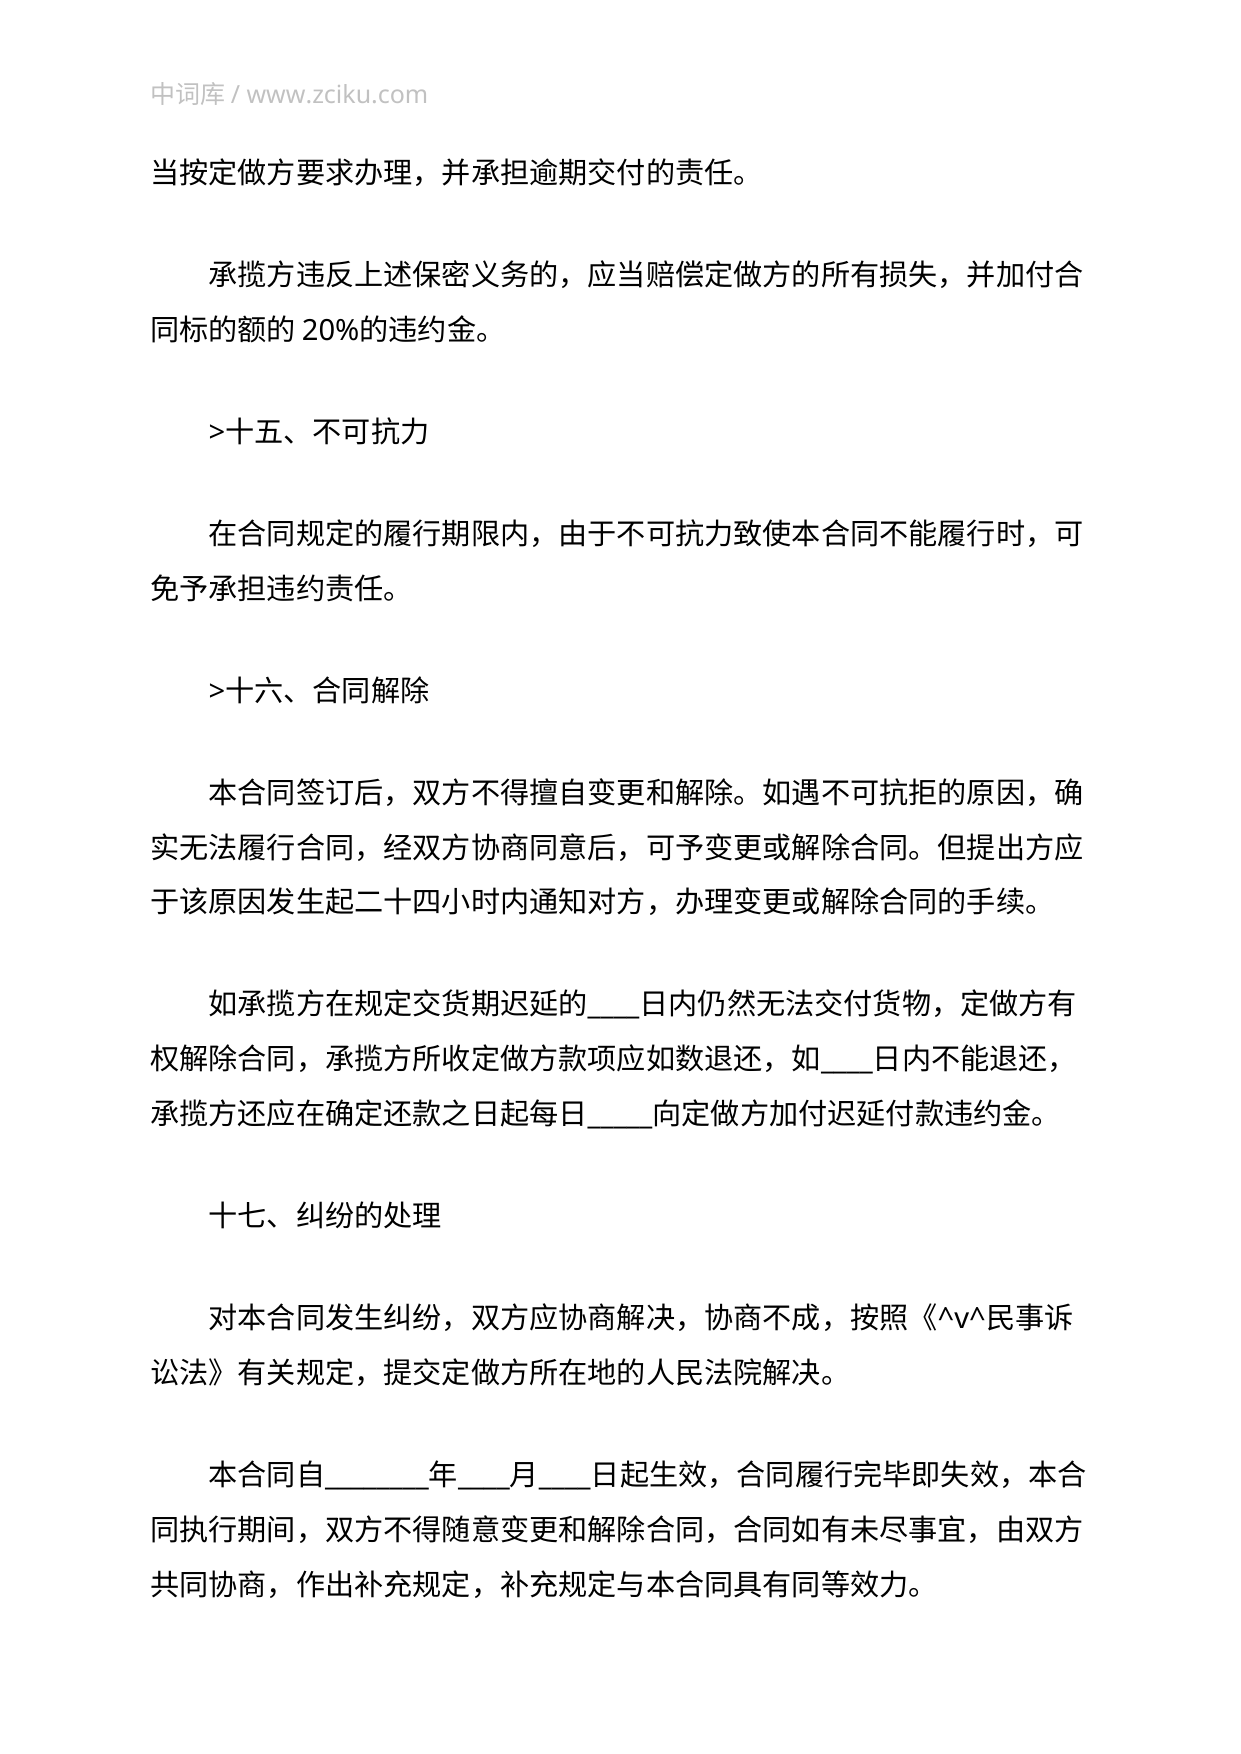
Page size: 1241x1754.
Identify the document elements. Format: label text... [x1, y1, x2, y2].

text >十六、合同解除 [150, 667, 1090, 710]
text 十七、纠纷的处理 [150, 1193, 1090, 1235]
text >十五、不可抗力 [150, 409, 1090, 451]
text 对本合同发生纠纷，双方应协商解决，协商不成，按照《^v^民事诉讼法》有关规定，提交定做方所在地的人民法院解决。 [150, 1294, 1090, 1392]
text 本合同签订后，双方不得擅自变更和解除。如遇不可抗拒的原因，确实无法履行合同，经双方协商同意后，可予变更或解除合同。但提出方应于该原因发生起二十四小时内通知对方，办理变更或解除合同的手续。 [150, 769, 1090, 921]
text 本合同自________年____月____日起生效，合同履行完毕即失效，本合同执行期间，双方不得随意变更和解除合同，合同如有未尽事宜，由双方共同协商，作出补充规定，补充规定与本合同具有同等效力。 [150, 1451, 1090, 1603]
text 承揽方违反上述保密义务的，应当赔偿定做方的所有损失，并加付合同标的额的20%的违约金。 [150, 252, 1090, 349]
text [150, 150, 1090, 192]
text 在合同规定的履行期限内，由于不可抗力致使本合同不能履行时，可免予承担违约责任。 [150, 511, 1090, 608]
text 如承揽方在规定交货期迟延的____日内仍然无法交付货物，定做方有权解除合同，承揽方所收定做方款项应如数退还，如____日内不能退还，承揽方还应在确定还款之日起每日_____向定做方加付迟延付款违约金。 [150, 981, 1090, 1133]
